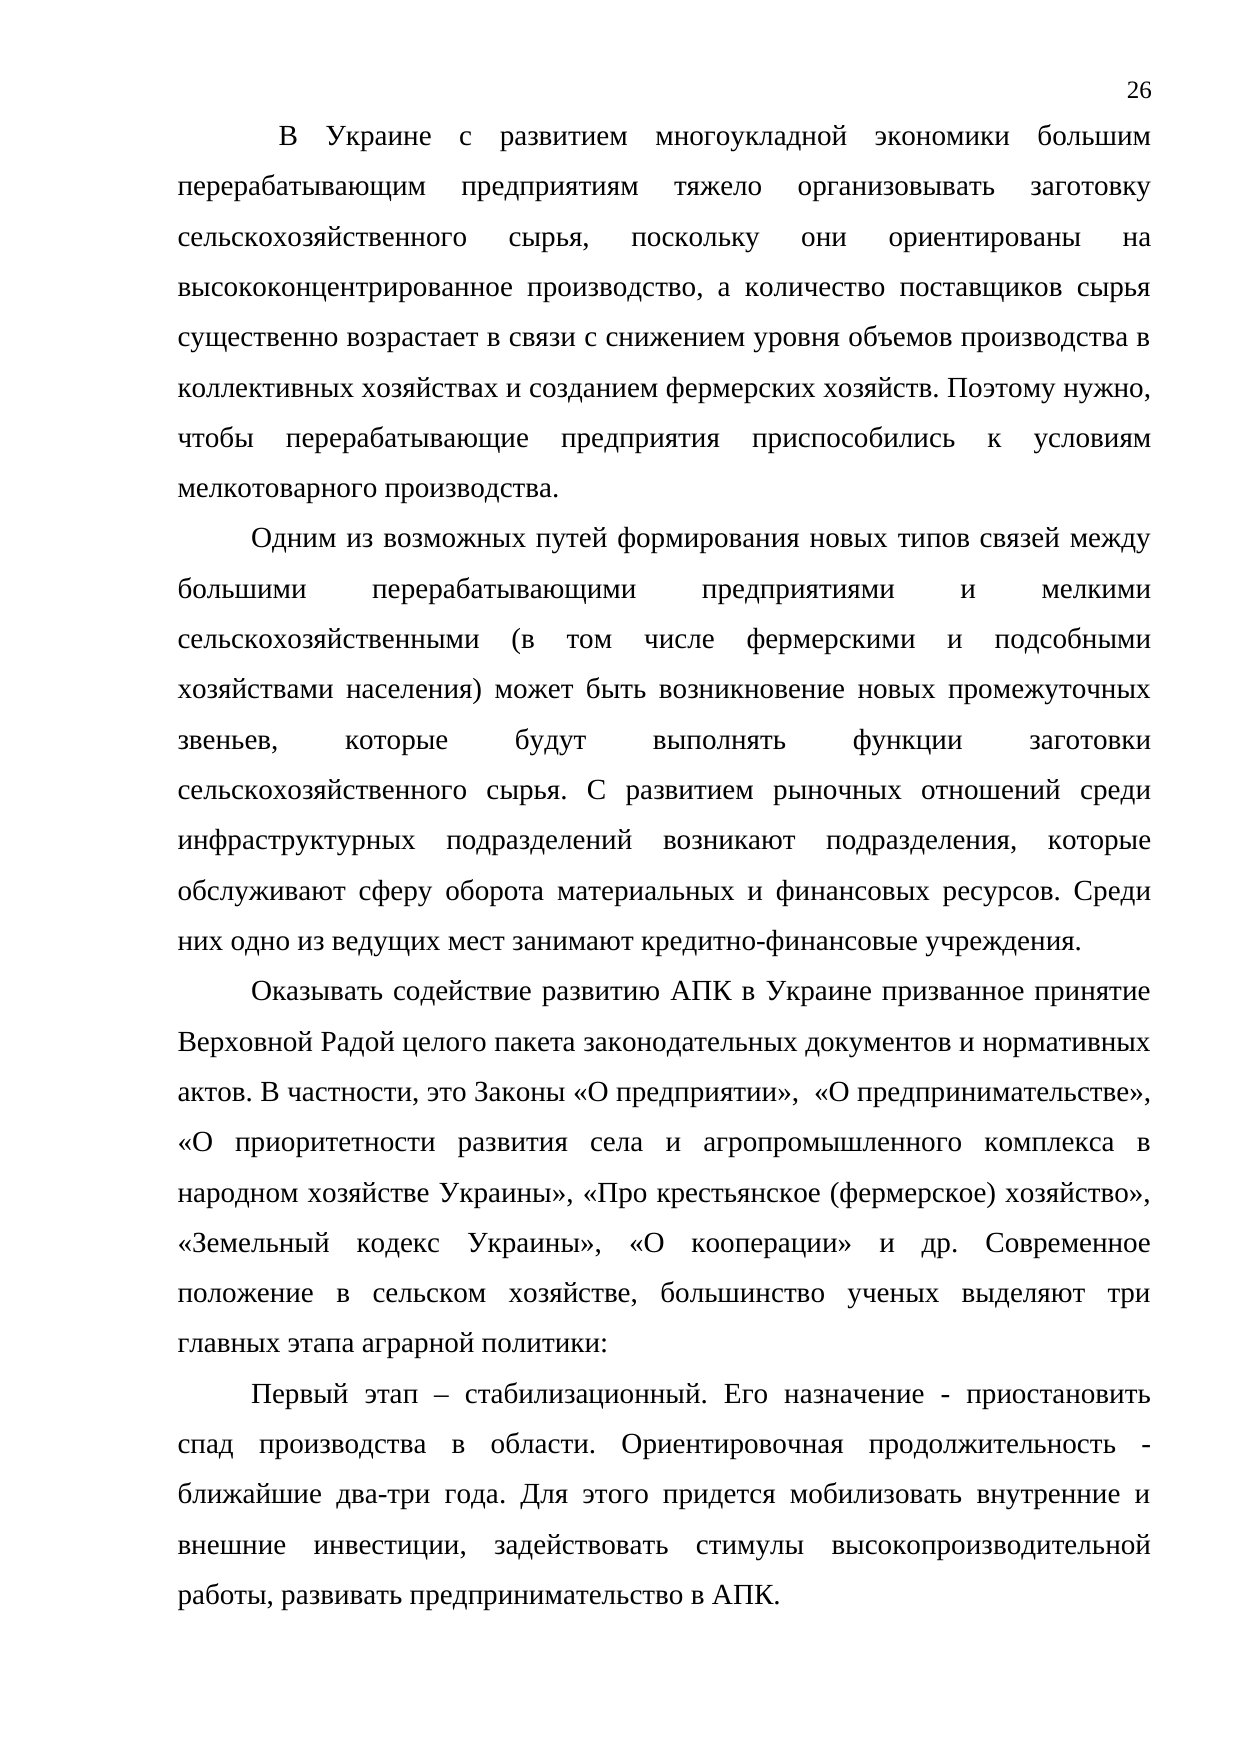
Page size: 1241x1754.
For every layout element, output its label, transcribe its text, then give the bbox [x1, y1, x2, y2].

text Одним из возможных путей формирования новых типов связей между большими перерабатывающими предприятиями и мелкими сельскохозяйственными (в том числе фермерскими и подсобными хозяйствами населения) может быть возникновение новых промежуточных звеньев, которые будут выполнять функции заготовки сельскохозяйственного сырья. С развитием рыночных отношений среди инфраструктурных подразделений возникают подразделения, которые обслуживают сферу оборота материальных и финансовых ресурсов. Среди них одно из ведущих мест занимают кредитно-финансовые учреждения. [177, 521, 1152, 957]
text Оказывать содействие развитию АПК в Украине призванное принятие Верховной Радой целого пакета законодательных документов и нормативных актов. В частности, это Законы «О предприятии», «О предпринимательстве», «О приоритетности развития села и агропромышленного комплекса в народном хозяйстве Украины», «Про крестьянское (фермерское) хозяйство», «Земельный кодекс Украины», «О кооперации» и др. Современное положение в сельском хозяйстве, большинство ученых выделяют три главных этапа аграрной политики: [177, 973, 1152, 1359]
text В Украине с развитием многоукладной экономики большим перерабатывающим предприятиям тяжело организовывать заготовку сельскохозяйственного сырья, поскольку они ориентированы на высококонцентрированное производство, а количество поставщиков сырья существенно возрастает в связи с снижением уровня объемов производства в коллективных хозяйствах и созданием фермерских хозяйств. Поэтому нужно, чтобы перерабатывающие предприятия приспособились к условиям мелкотоварного производства. [177, 118, 1152, 504]
text Первый этап – стабилизационный. Его назначение - приостановить спад производства в области. Ориентировочная продолжительность - ближайшие два-три года. Для этого придется мобилизовать внутренние и внешние инвестиции, задействовать стимулы высокопроизводительной работы, развивать предпринимательство в АПК. [177, 1376, 1152, 1611]
